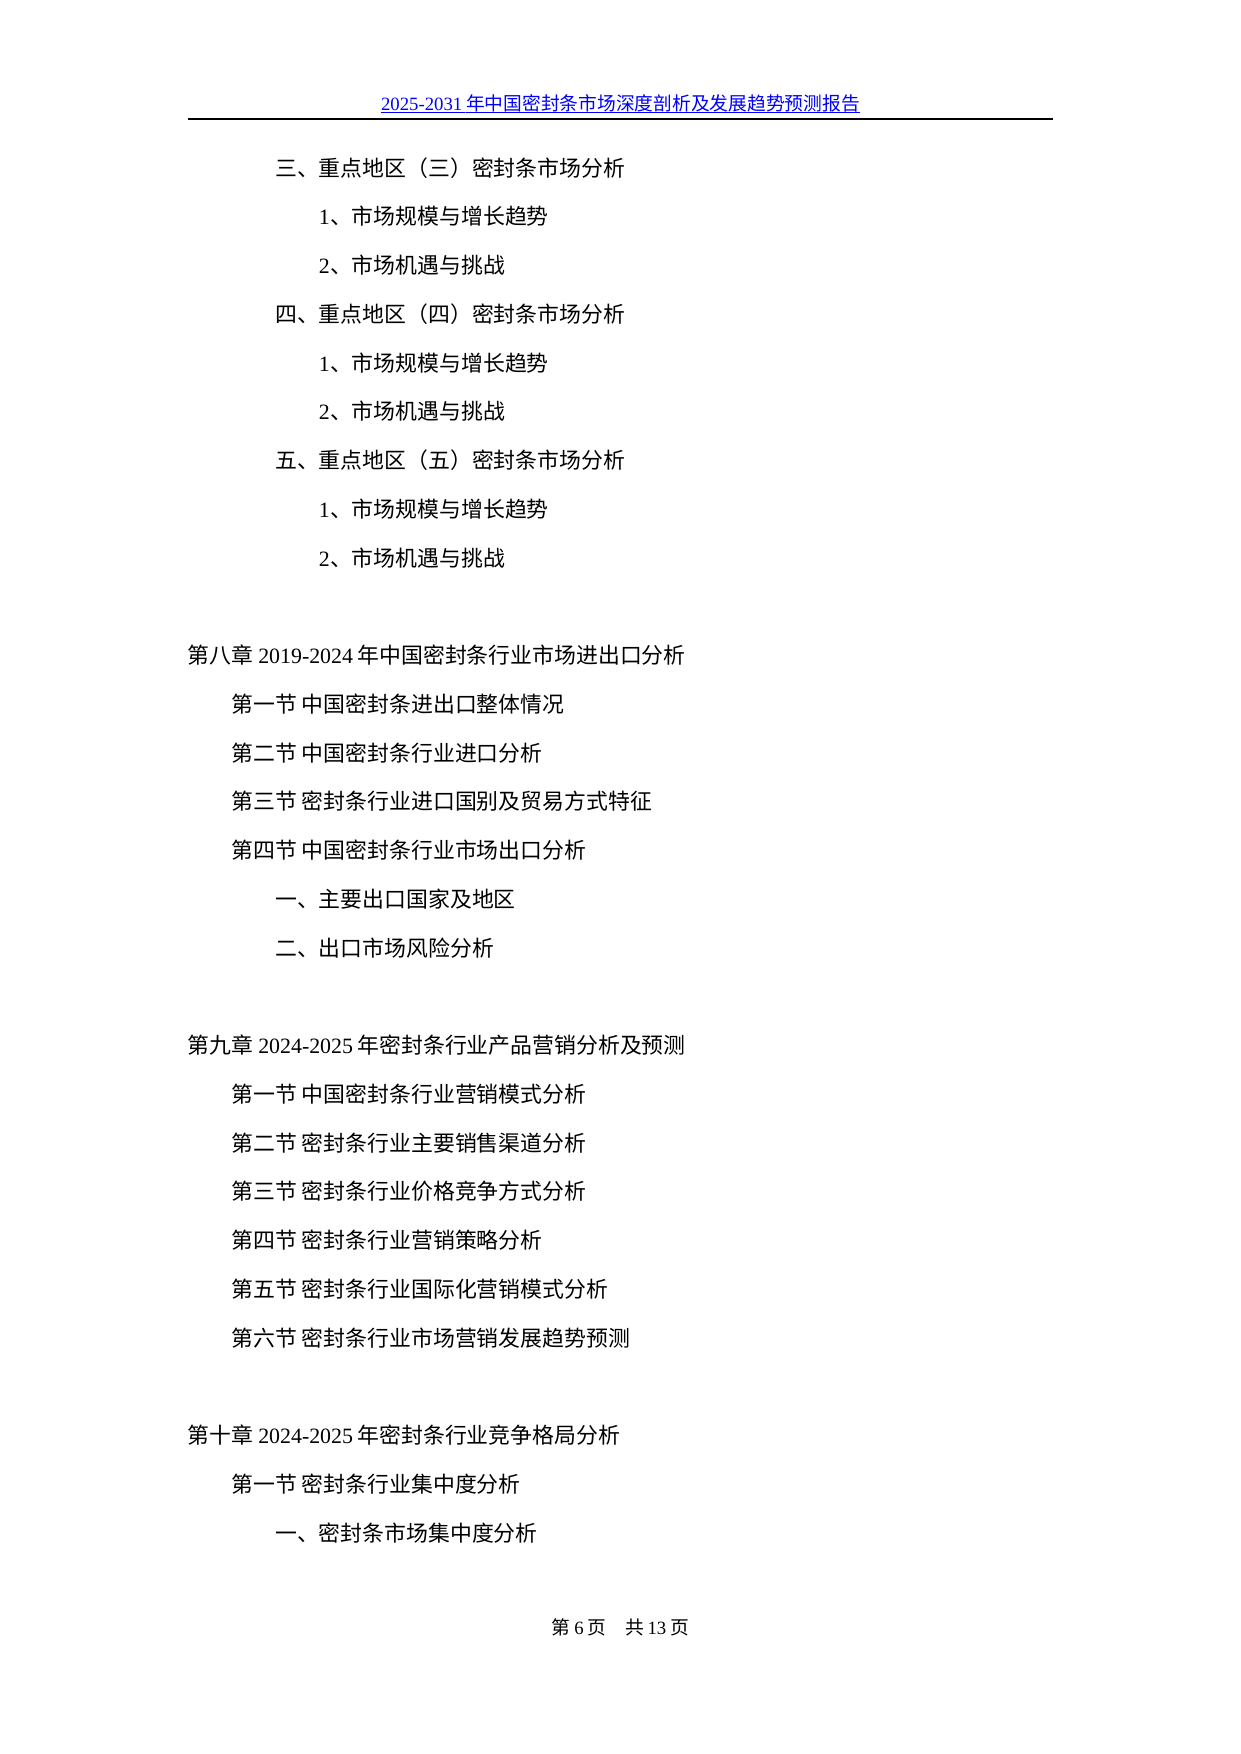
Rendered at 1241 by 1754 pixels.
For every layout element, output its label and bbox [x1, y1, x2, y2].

text [187, 150, 1053, 1548]
